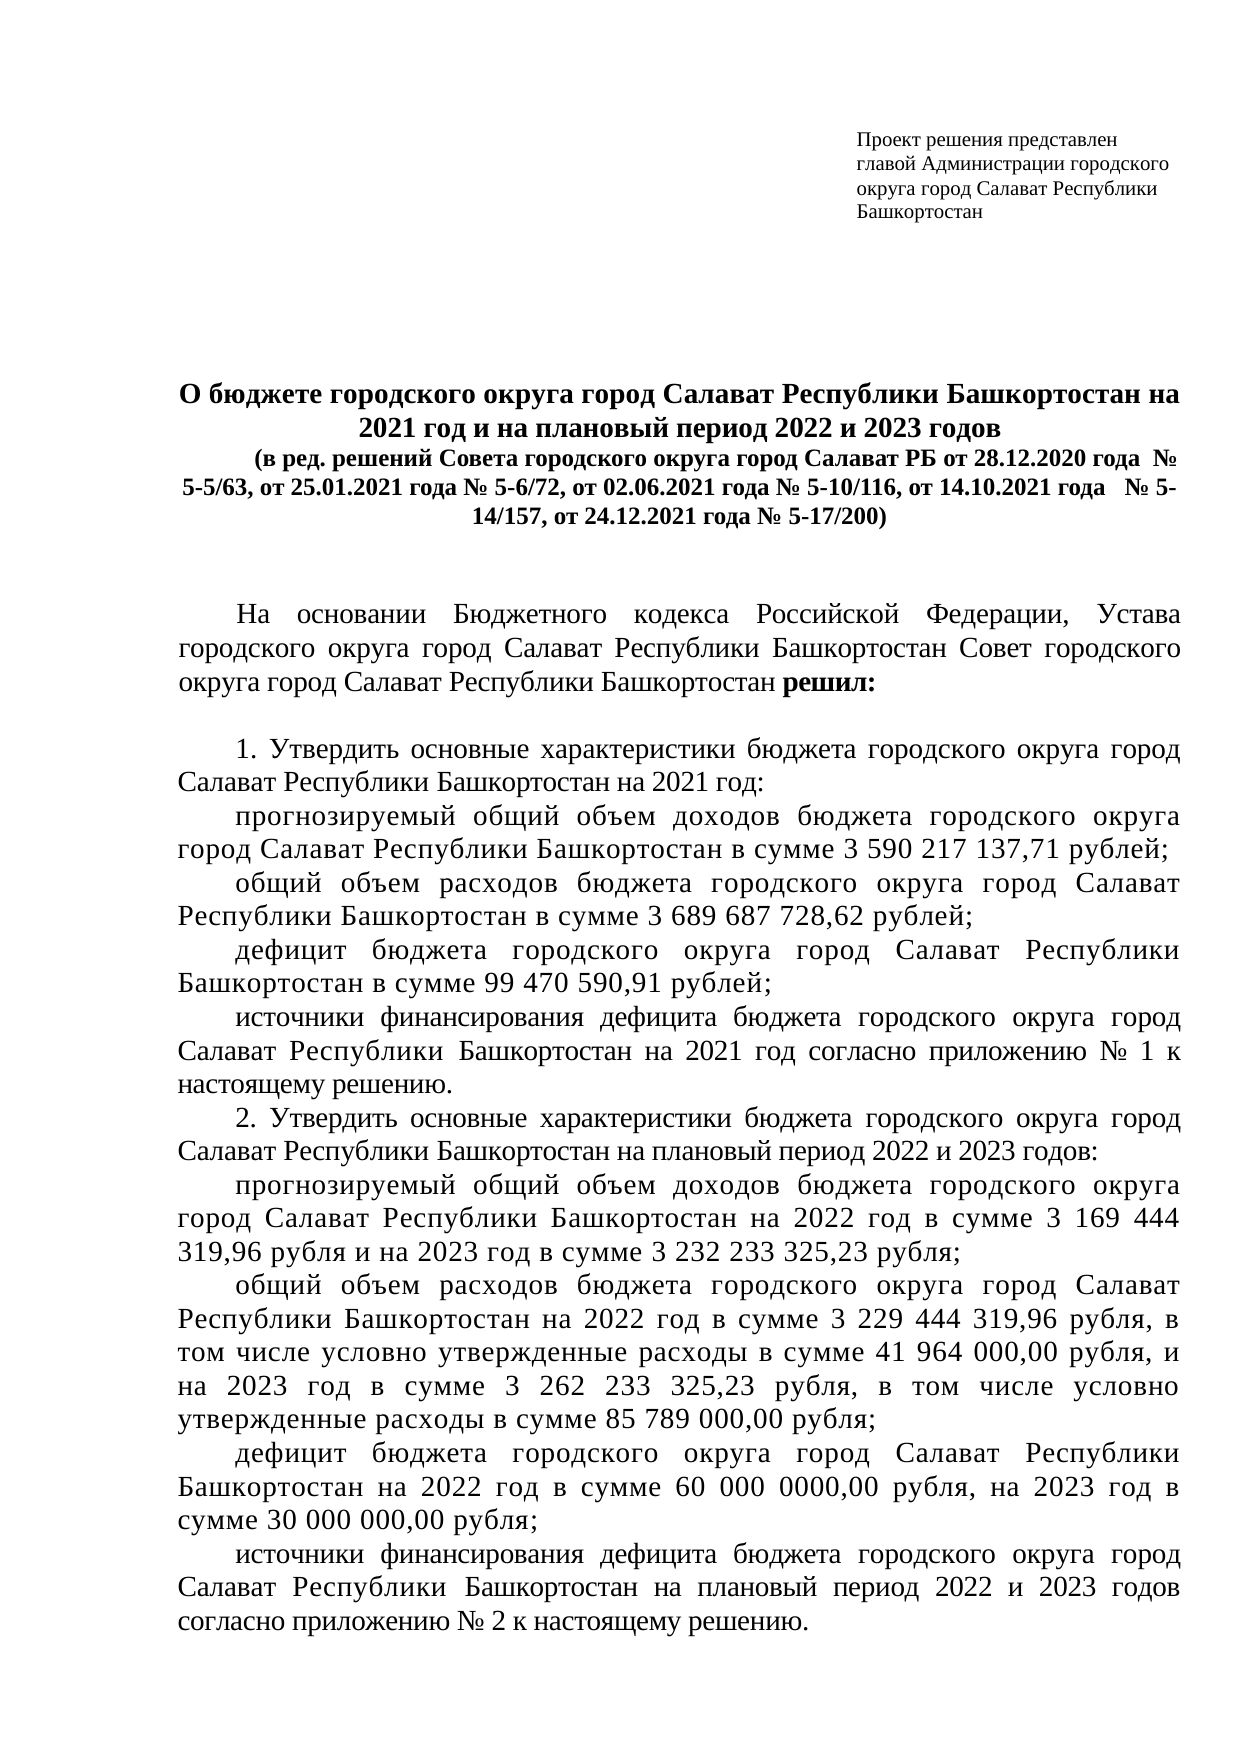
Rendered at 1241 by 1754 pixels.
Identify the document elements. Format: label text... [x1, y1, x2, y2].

text прогнозируемый общий объем доходов бюджета городского округа город Салават Республики Башкортостан в сумме 3 590 217 137,71 рублей; [177, 798, 1181, 865]
text дефицит бюджета городского округа город Салават Республики Башкортостан на 2022 год в сумме 60 000 0000,00 рубля, на 2023 год в сумме 30 000 000,00 рубля; [177, 1435, 1181, 1536]
subtitle (в ред. решений Совета городского округа город Салават РБ от 28.12.2020 года № 5-5/63, от 25.01.2021 года № 5-6/72, от 02.06.2021 года № 5-10/116, от 14.10.2021 года № 5-14/157, от 24.12.2021 года № 5-17/200) [177, 443, 1181, 529]
text общий объем расходов бюджета городского округа город Салават Республики Башкортостан на 2022 год в сумме 3 229 444 319,96 рубля, в том числе условно утвержденные расходы в сумме 41 964 000,00 рубля, и на 2023 год в сумме 3 262 233 325,23 рубля, в том числе условно утвержденные расходы в сумме 85 789 000,00 рубля; [177, 1267, 1181, 1435]
text прогнозируемый общий объем доходов бюджета городского округа город Салават Республики Башкортостан на 2022 год в сумме 3 169 444 319,96 рубля и на 2023 год в сумме 3 232 233 325,23 рубля; [177, 1167, 1181, 1267]
text На основании Бюджетного кодекса Российской Федерации, Устава городского округа город Салават Республики Башкортостан Совет городского округа город Салават Республики Башкортостан решил: [178, 597, 1181, 697]
text общий объем расходов бюджета городского округа город Салават Республики Башкортостан в сумме 3 689 687 728,62 рублей; [177, 865, 1181, 932]
text источники финансирования дефицита бюджета городского округа город Салават Республики Башкортостан на плановый период 2022 и 2023 годов согласно приложению № 2 к настоящему решению. [177, 1536, 1181, 1636]
text О бюджете городского округа город Салават Республики Башкортостан на 2021 год и на плановый период 2022 и 2023 годов [178, 376, 1181, 443]
text 2. Утвердить основные характеристики бюджета городского округа город Салават Республики Башкортостан на плановый период 2022 и 2023 годов: [177, 1100, 1181, 1167]
text источники финансирования дефицита бюджета городского округа город Салават Республики Башкортостан на 2021 год согласно приложению № 1 к настоящему решению. [177, 999, 1181, 1100]
text Проект решения представлен главой Администрации городского округа город Салават Республики Башкортостан [856, 127, 1181, 223]
text 1. Утвердить основные характеристики бюджета городского округа город Салават Республики Башкортостан на 2021 год: [177, 731, 1181, 798]
text дефицит бюджета городского округа город Салават Республики Башкортостан в сумме 99 470 590,91 рублей; [177, 932, 1181, 999]
